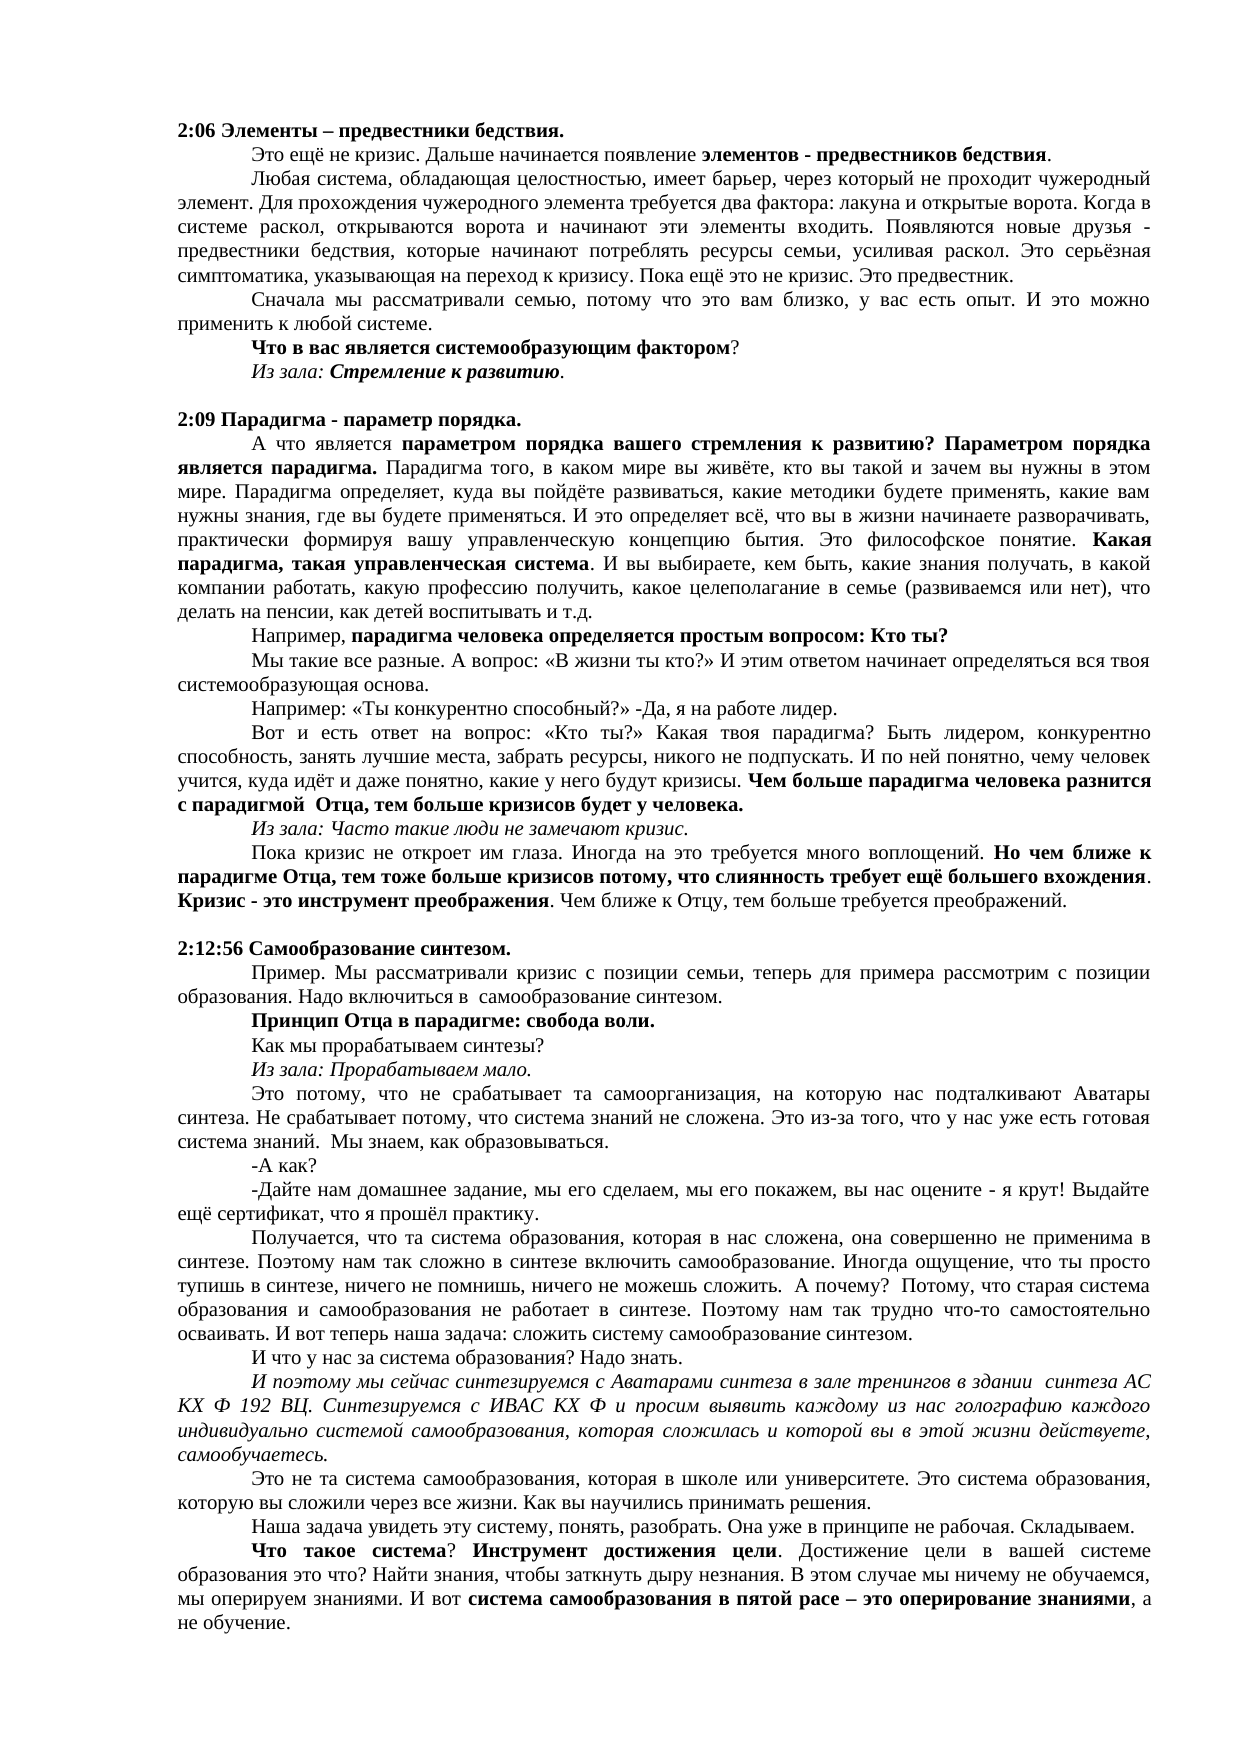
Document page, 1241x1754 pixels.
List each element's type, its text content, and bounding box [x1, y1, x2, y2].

text Принцип Отца в парадигме: свобода воли. [177, 1008, 1152, 1032]
text Наша задача увидеть эту систему, понять, разобрать. Она уже в принципе не рабочая. Складываем. [177, 1514, 1152, 1538]
text -Дайте нам домашнее задание, мы его сделаем, мы его покажем, вы нас оцените - я крут! Выдайте ещё сертификат, что я прошёл практику. [177, 1177, 1152, 1225]
text Пример. Мы рассматривали кризис с позиции семьи, теперь для примера рассмотрим с позиции образования. Надо включиться в самообразование синтезом. [177, 960, 1152, 1008]
text Любая система, обладающая целостностью, имеет барьер, через который не проходит чужеродный элемент. Для прохождения чужеродного элемента требуется два фактора: лакуна и открытые ворота. Когда в системе раскол, открываются ворота и начинают эти элементы входить. Появляются новые друзья - предвестники бедствия, которые начинают потреблять ресурсы семьи, усиливая раскол. Это серьёзная симптоматика, указывающая на переход к кризису. Пока ещё это не кризис. Это предвестник. [177, 166, 1152, 287]
text Например: «Ты конкурентно способный?» -Да, я на работе лидер. [177, 696, 1152, 720]
text Что в вас является системообразующим фактором? [177, 335, 1152, 359]
text И что у нас за система образования? Надо знать. [177, 1345, 1152, 1369]
text Это не та система самообразования, которая в школе или университете. Это система образования, которую вы сложили через все жизни. Как вы научились принимать решения. [177, 1466, 1152, 1514]
text А что является параметром порядка вашего стремления к развитию? Параметром порядка является парадигма. Парадигма того, в каком мире вы живёте, кто вы такой и зачем вы нужны в этом мире. Парадигма определяет, куда вы пойдёте развиваться, какие методики будете применять, какие вам нужны знания, где вы будете применяться. И это определяет всё, что вы в жизни начинаете разворачивать, практически формируя вашу управленческую концепцию бытия. Это философское понятие. Какая парадигма, такая управленческая система. И вы выбираете, кем быть, какие знания получать, в какой компании работать, какую профессию получить, какое целеполагание в семье (развиваемся или нет), что делать на пенсии, как детей воспитывать и т.д. [177, 431, 1152, 623]
text Получается, что та система образования, которая в нас сложена, она совершенно не применима в синтезе. Поэтому нам так сложно в синтезе включить самообразование. Иногда ощущение, что ты просто тупишь в синтезе, ничего не помнишь, ничего не можешь сложить. А почему? Потому, что старая система образования и самообразования не работает в синтезе. Поэтому нам так трудно что-то самостоятельно осваивать. И вот теперь наша задача: сложить систему самообразование синтезом. [177, 1225, 1152, 1345]
text 2:12:56 Самообразование синтезом. [177, 936, 1152, 960]
text 2:09 Парадигма - параметр порядка. [177, 407, 1152, 431]
text Из зала: Часто такие люди не замечают кризис. [177, 816, 1152, 840]
text И поэтому мы сейчас синтезируемся с Аватарами синтеза в зале тренингов в здании синтеза АС КХ Ф 192 ВЦ. Синтезируемся с ИВАС КХ Ф и просим выявить каждому из нас голографию каждого индивидуально системой самообразования, которая сложилась и которой вы в этой жизни действуете, самообучаетесь. [177, 1369, 1152, 1466]
text Например, парадигма человека определяется простым вопросом: Кто ты? [177, 623, 1152, 647]
text Как мы прорабатываем синтезы? [177, 1032, 1152, 1057]
text Сначала мы рассматривали семью, потому что это вам близко, у вас есть опыт. И это можно применить к любой системе. [177, 287, 1152, 335]
text Мы такие все разные. А вопрос: «В жизни ты кто?» И этим ответом начинает определяться вся твоя системообразующая основа. [177, 647, 1152, 696]
text Пока кризис не откроет им глаза. Иногда на это требуется много воплощений. Но чем ближе к парадигме Отца, тем тоже больше кризисов потому, что слиянность требует ещё большего вхождения. Кризис - это инструмент преображения. Чем ближе к Отцу, тем больше требуется преображений. [177, 840, 1152, 912]
text Вот и есть ответ на вопрос: «Кто ты?» Какая твоя парадигма? Быть лидером, конкурентно способность, занять лучшие места, забрать ресурсы, никого не подпускать. И по ней понятно, чему человек учится, куда идёт и даже понятно, какие у него будут кризисы. Чем больше парадигма человека разнится с парадигмой Отца, тем больше кризисов будет у человека. [177, 720, 1152, 816]
text Что такое система? Инструмент достижения цели. Достижение цели в вашей системе образования это что? Найти знания, чтобы заткнуть дыру незнания. В этом случае мы ничему не обучаемся, мы оперируем знаниями. И вот система самообразования в пятой расе – это оперирование знаниями, а не обучение. [177, 1538, 1152, 1634]
text Это потому, что не срабатывает та самоорганизация, на которую нас подталкивают Аватары синтеза. Не срабатывает потому, что система знаний не сложена. Это из-за того, что у нас уже есть готовая система знаний. Мы знаем, как образовываться. [177, 1081, 1152, 1153]
text -А как? [177, 1153, 1152, 1177]
text 2:06 Элементы – предвестники бедствия. [177, 118, 1152, 142]
text Из зала: Прорабатываем мало. [177, 1057, 1152, 1081]
text Из зала: Стремление к развитию. [177, 359, 1152, 383]
text Это ещё не кризис. Дальше начинается появление элементов - предвестников бедствия. [177, 142, 1152, 166]
